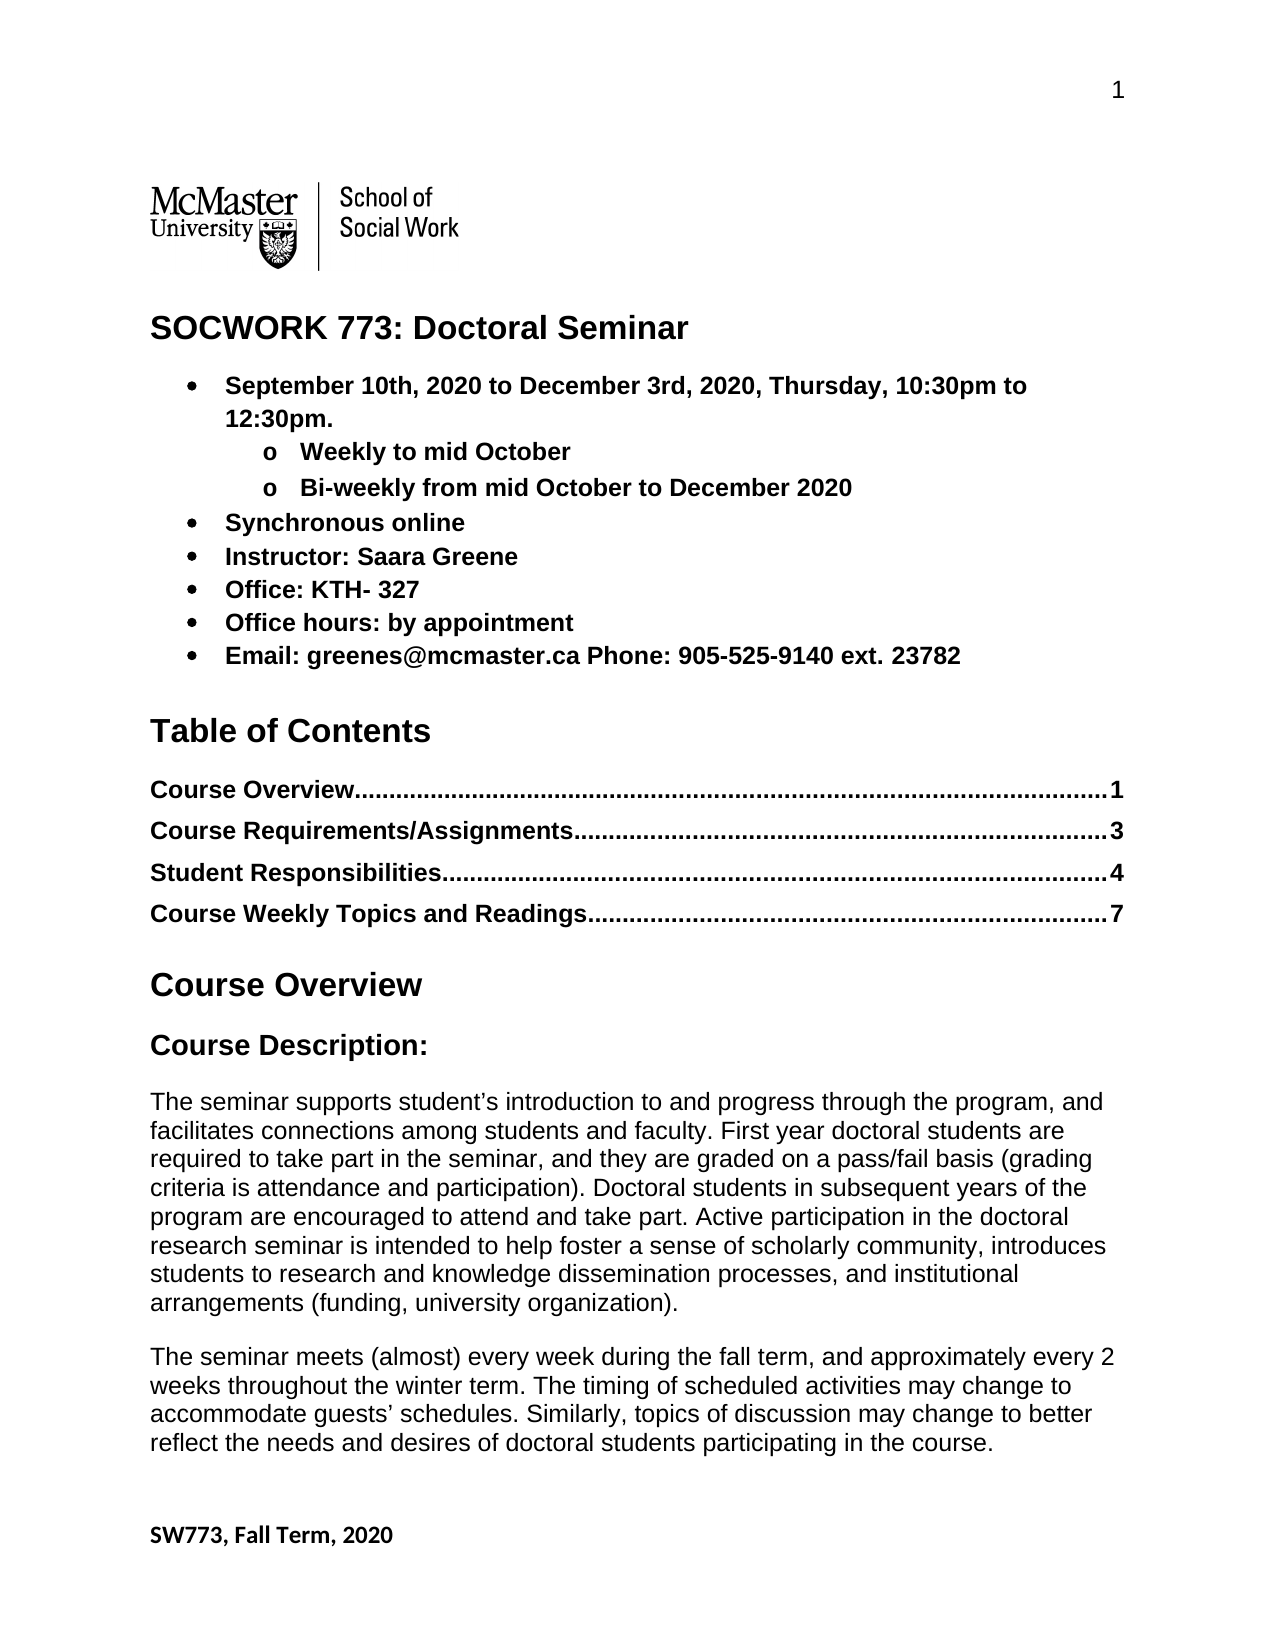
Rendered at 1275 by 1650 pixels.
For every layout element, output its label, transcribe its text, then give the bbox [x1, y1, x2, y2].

subtitle Table of Contents [150, 712, 1125, 750]
list Bi-weekly from mid October to December 2020 [262, 473, 1125, 504]
text Course Weekly Topics and Readings 7 [150, 899, 1125, 927]
picture [150, 182, 459, 271]
text The seminar meets (almost) every week during the fall term, and approximately every 2 weeks throughout the winter term. The timing of scheduled activities may change to accommodate guests’ schedules. Similarly, topics of discussion may change to better reflect the needs and desires of doctoral students participating in the course. [150, 1342, 1125, 1457]
text The seminar supports student’s introduction to and progress through the program, and facilitates connections among students and faculty. First year doctoral students are required to take part in the seminar, and they are graded on a pass/fail basis (grading criteria is attendance and participation). Doctoral students in subsequent years of the program are encouraged to attend and take part. Active participation in the doctoral research seminar is intended to help foster a sense of scholarly community, introduces students to research and knowledge dissemination processes, and institutional arrangements (funding, university organization). [150, 1087, 1125, 1317]
list Instructor: Saara Greene [187, 542, 1125, 570]
list Weekly to mid October [262, 437, 1125, 468]
list Office hours: by appointment [187, 608, 1125, 637]
list Synchronous online [187, 508, 1125, 537]
subtitle SOCWORK 773: Doctoral Seminar [150, 308, 1125, 346]
text Student Responsibilities 4 [150, 857, 1125, 886]
list Office: KTH- 327 [187, 575, 1125, 603]
text Course Overview 1 [150, 775, 1125, 804]
subtitle Course Overview [150, 965, 1125, 1003]
text Course Requirements/Assignments 3 [150, 816, 1125, 845]
list Email: greenes@mcmaster.ca Phone: 905-525-9140 ext. 23782 [187, 641, 1125, 670]
list September 10th, 2020 to December 3rd, 2020, Thursday, 10:30pm to 12:30pm. [187, 371, 1125, 433]
subtitle Course Description: [150, 1028, 1125, 1062]
